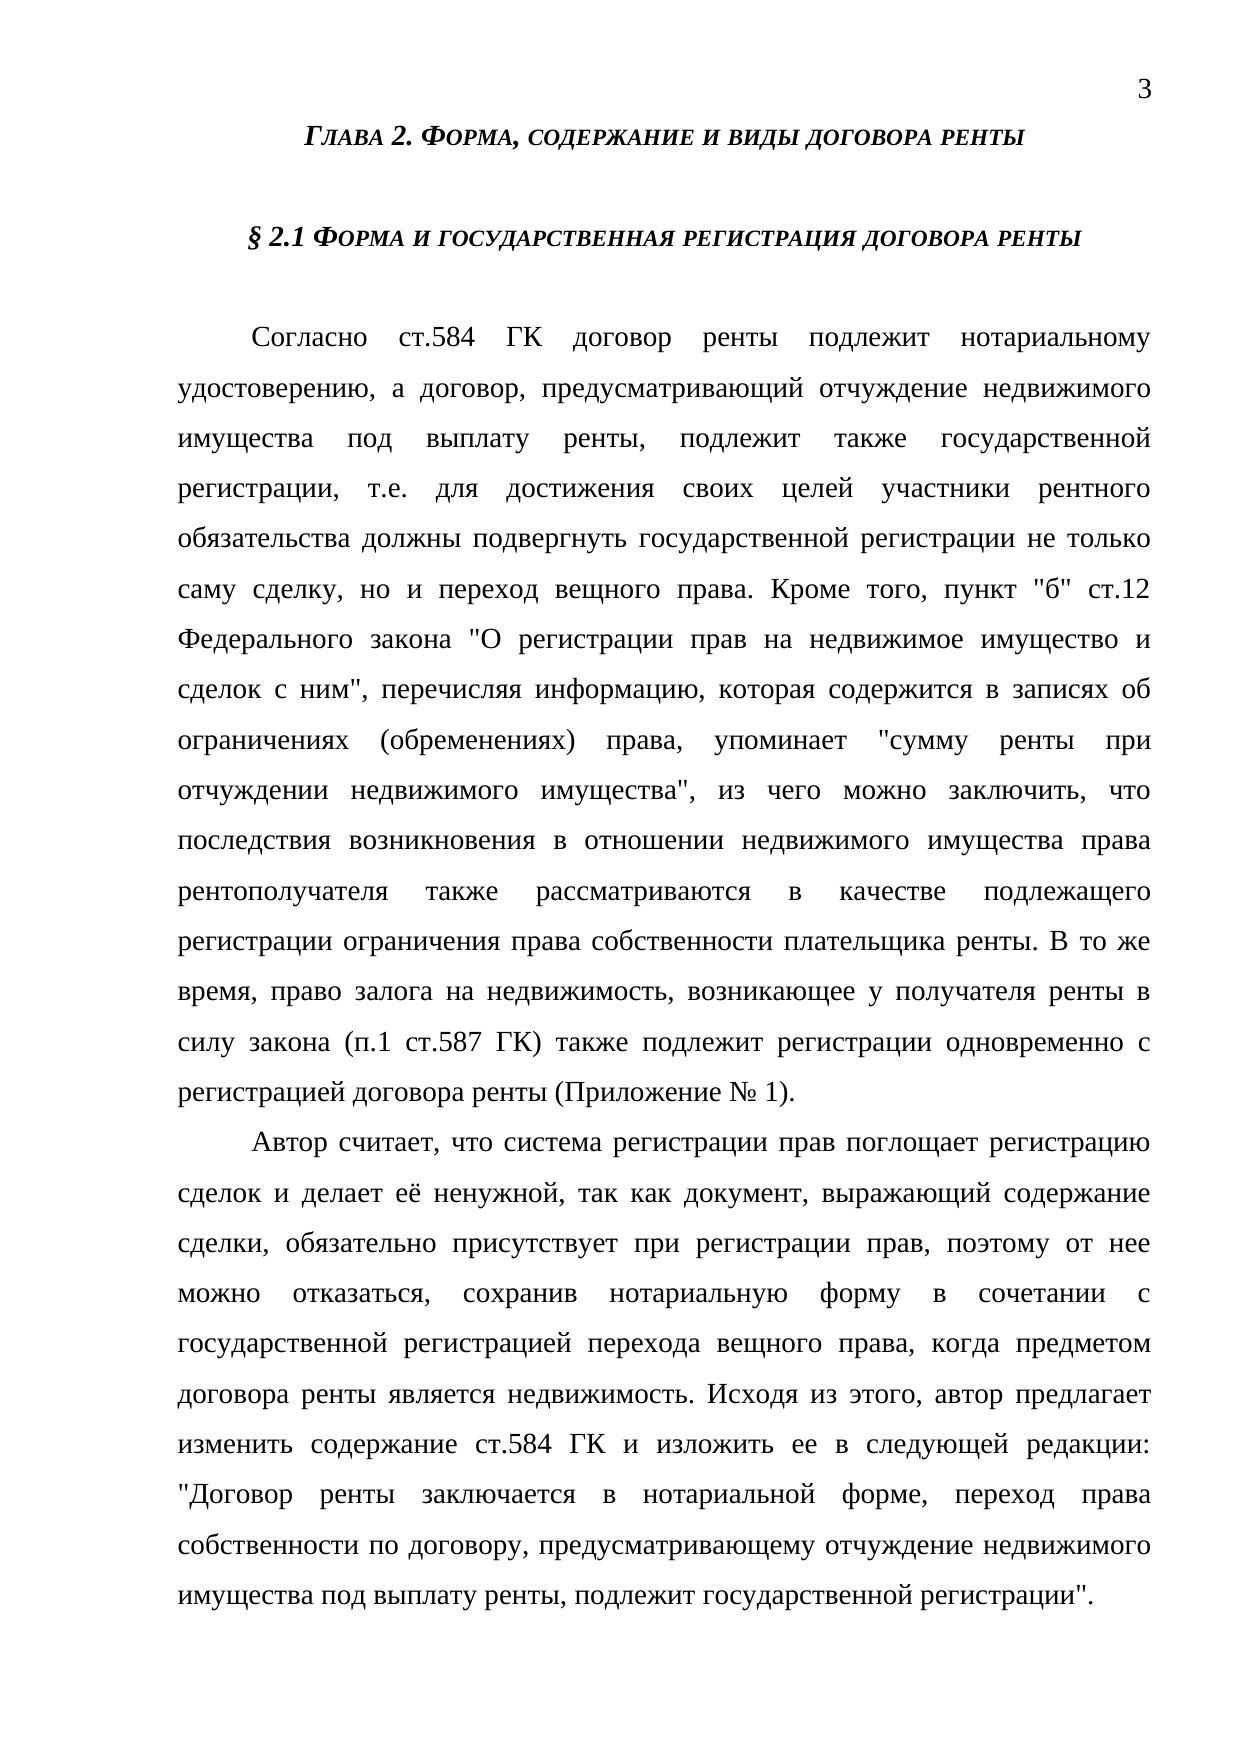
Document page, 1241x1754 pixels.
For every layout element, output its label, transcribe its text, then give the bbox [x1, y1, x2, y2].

text Автор считает, что система регистрации прав поглощает регистрацию сделок и делает её ненужной, так как документ, выражающий содержание сделки, обязательно присутствует при регистрации прав, поэтому от нее можно отказаться, сохранив нотариальную форму в сочетании с государственной регистрацией перехода вещного права, когда предметом договора ренты является недвижимость. Исходя из этого, автор предлагает изменить содержание ст.584 ГК и изложить ее в следующей редакции: "Договор ренты заключается в нотариальной форме, переход права собственности по договору, предусматривающему отчуждение недвижимого имущества под выплату ренты, подлежит государственной регистрации". [177, 1124, 1152, 1611]
subtitle § 2.1 Форма и государственная регистрация договора ренты [177, 219, 1152, 252]
subtitle Глава 2. Форма, содержание и виды договора ренты [177, 118, 1152, 152]
text Согласно ст.584 ГК договор ренты подлежит нотариальному удостоверению, а договор, предусматривающий отчуждение недвижимого имущества под выплату ренты, подлежит также государственной регистрации, т.е. для достижения своих целей участники рентного обязательства должны подвергнуть государственной регистрации не только саму сделку, но и переход вещного права. Кроме того, пункт "б" ст.12 Федерального закона "О регистрации прав на недвижимое имущество и сделок с ним", перечисляя информацию, которая содержится в записях об ограничениях (обременениях) права, упоминает "сумму ренты при отчуждении недвижимого имущества", из чего можно заключить, что последствия возникновения в отношении недвижимого имущества права рентополучателя также рассматриваются в качестве подлежащего регистрации ограничения права собственности плательщика ренты. В то же время, право залога на недвижимость, возникающее у получателя ренты в силу закона (п.1 ст.587 ГК) также подлежит регистрации одновременно с регистрацией договора ренты (Приложение № 1). [177, 319, 1152, 1108]
